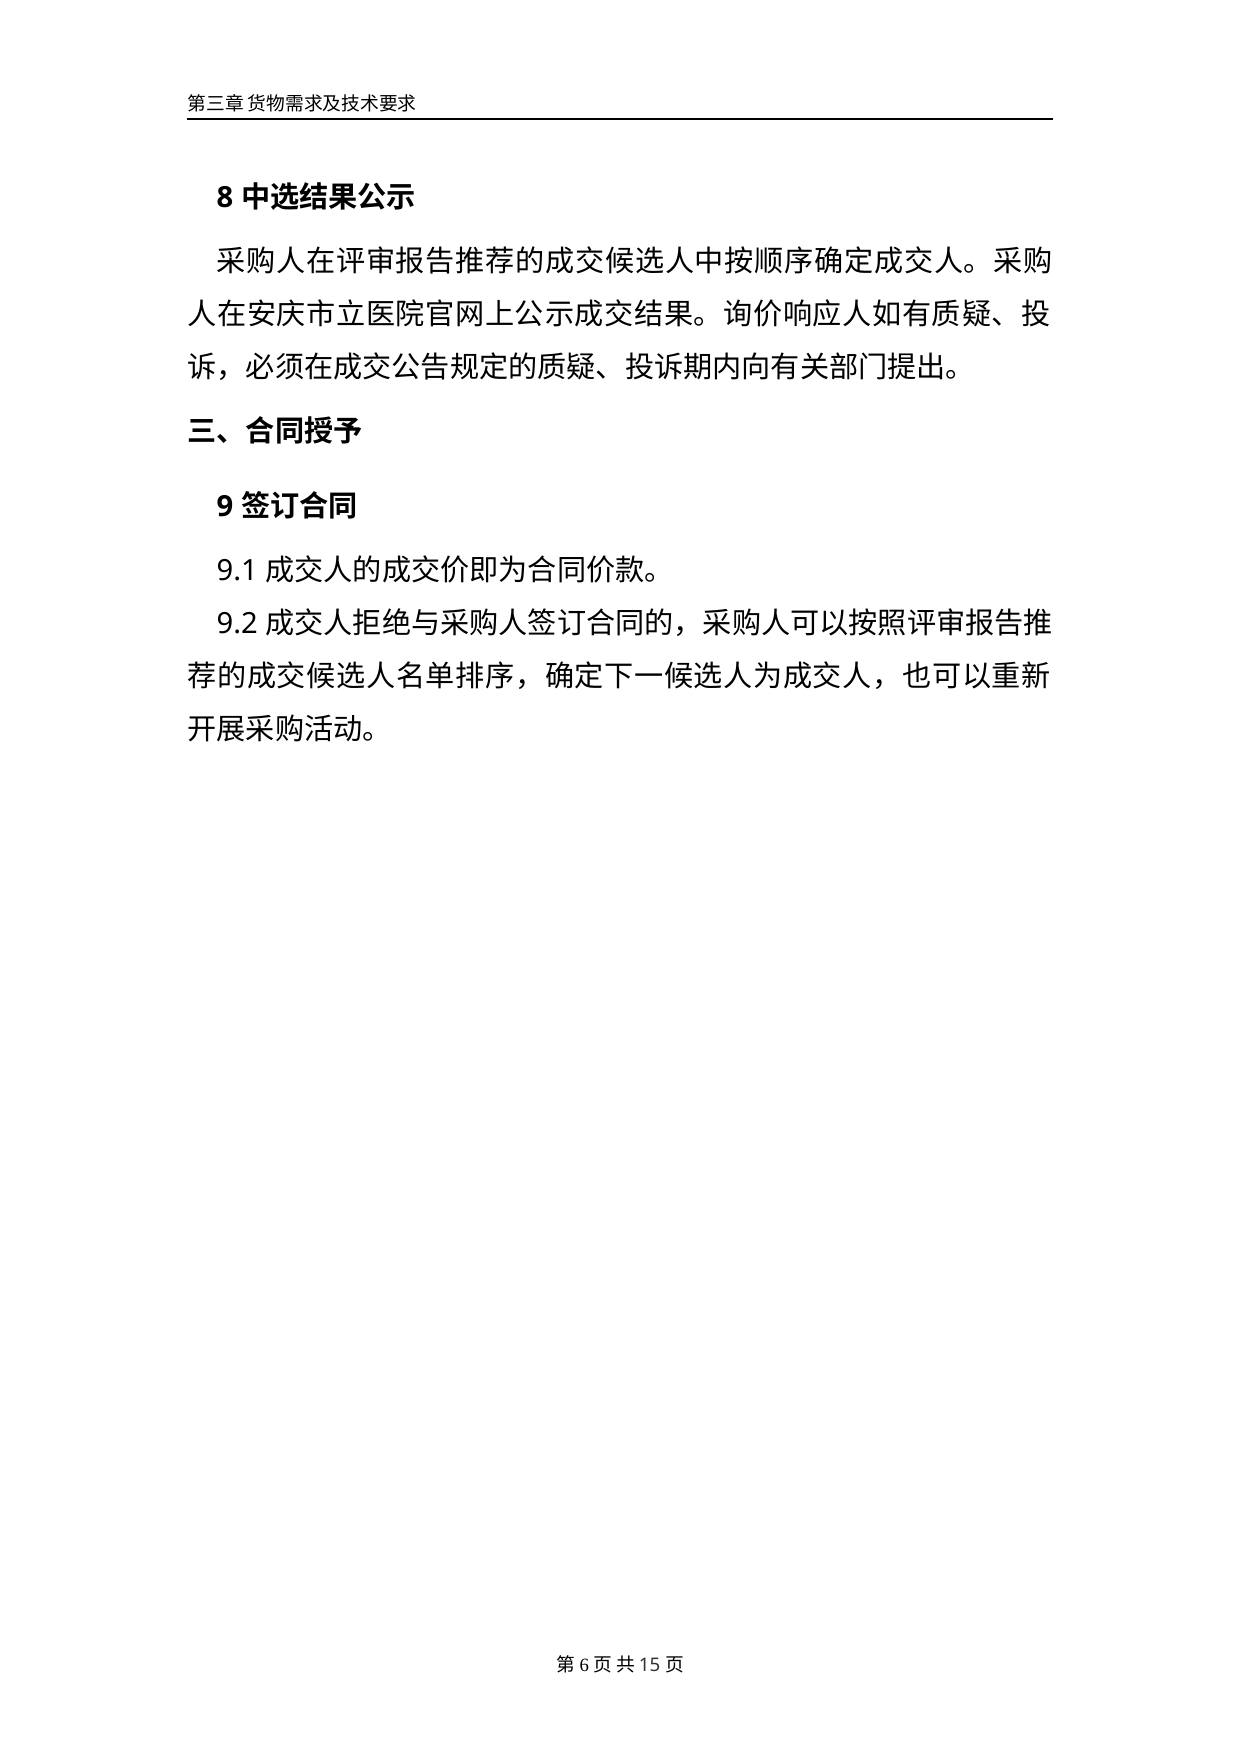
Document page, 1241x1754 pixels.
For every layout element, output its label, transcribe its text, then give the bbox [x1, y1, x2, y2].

text 8 中选结果公示 [216, 162, 1053, 227]
text 9.2 成交人拒绝与采购人签订合同的，采购人可以按照评审报告推荐的成交候选人名单排序，确定下一候选人为成交人，也可以重新开展采购活动。 [187, 600, 1053, 748]
text 9.1 成交人的成交价即为合同价款。 [187, 547, 1053, 589]
text 9 签订合同 [216, 471, 1053, 536]
text 采购人在评审报告推荐的成交候选人中按顺序确定成交人。采购人在安庆市立医院官网上公示成交结果。询价响应人如有质疑、投诉，必须在成交公告规定的质疑、投诉期内向有关部门提出。 [187, 237, 1053, 385]
text 三、合同授予 [187, 396, 1053, 461]
